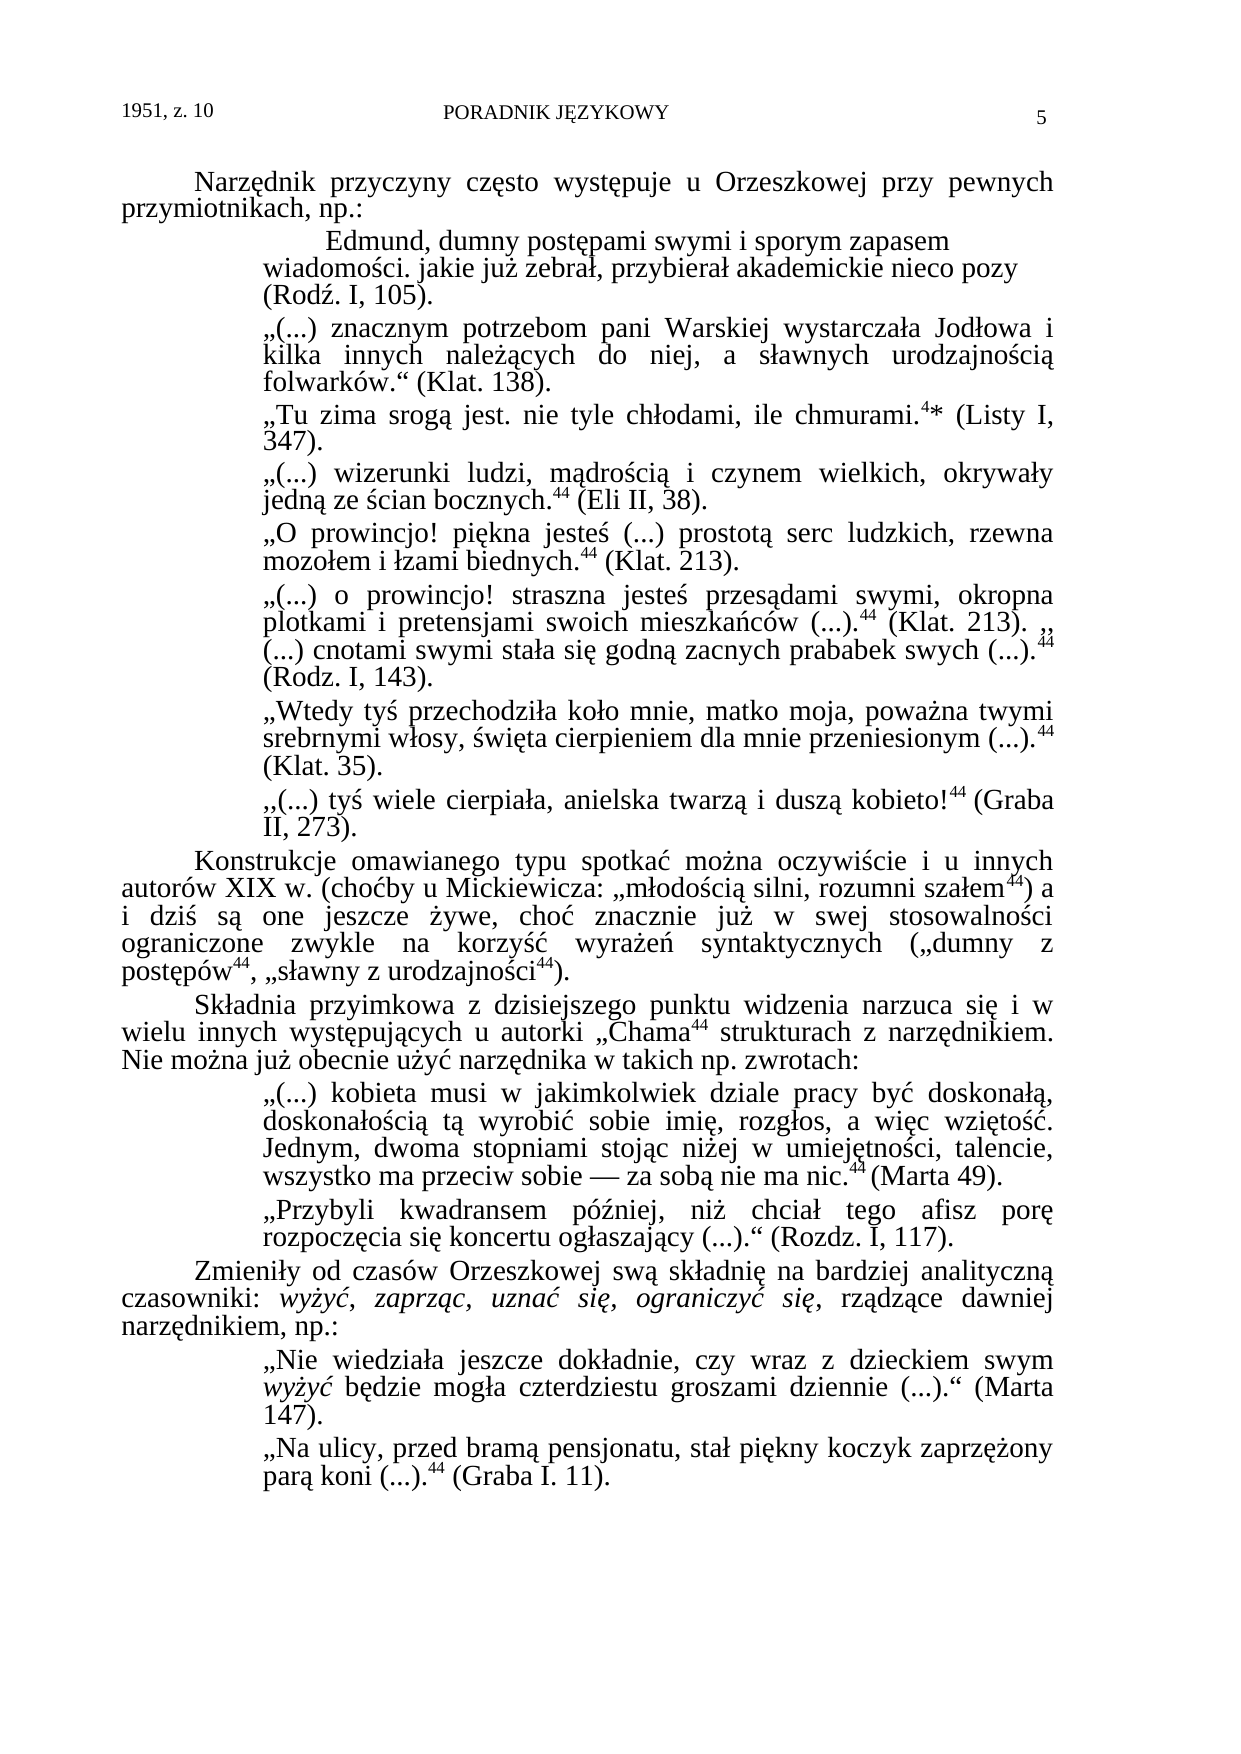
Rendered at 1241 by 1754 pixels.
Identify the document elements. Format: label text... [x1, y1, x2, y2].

text „Tu zima srogą jest. nie tyle chłodami, ile chmurami.4* (Listy I, 347). [263, 403, 1054, 456]
text „O prowincjo! piękna jesteś (...) prostotą serc ludzkich, rzewna mozołem i łzami biednych.44 (Klat. 213). [263, 521, 1054, 576]
text „(...) wizerunki ludzi, mądrością i czynem wielkich, okrywały jedną ze ścian bocznych.44 (Eli II, 38). [263, 461, 1054, 515]
text PORADNIK JĘZYKOWY [443, 103, 669, 124]
text ,,(...) tyś wiele cierpiała, anielska twarzą i duszą kobieto!44 (Graba II, 273). [263, 787, 1054, 842]
text Narzędnik przyczyny często występuje u Orzeszkowej przy pewnych przymiotnikach, np.: [121, 171, 1054, 223]
text Konstrukcje omawianego typu spotkać można oczywiście i u innych autorów XIX w. (choćby u Mickiewicza: „młodością silni, rozumni szałem44) a i dziś są one jeszcze żywe, choć znacznie już w swej stosowalności ograniczone zwykle na korzyść wyrażeń syntaktycznych („dumny z postępów44, „sławny z urodzajności44). [121, 848, 1054, 986]
text Składnia przyimkowa z dzisiejszego punktu widzenia narzuca się i w wielu innych występujących u autorki „Chama44 strukturach z narzędnikiem. Nie można już obecnie użyć narzędnika w takich np. zwrotach: [121, 992, 1054, 1074]
text „(...) kobieta musi w jakimkolwiek dziale pracy być doskonałą, doskonałością tą wyrobić sobie imię, rozgłos, a więc wziętość. Jednym, dwoma stopniami stojąc niżej w umiejętności, talencie, wszystko ma przeciw sobie — za sobą nie ma nic.44 (Marta 49). [263, 1081, 1054, 1191]
text „Wtedy tyś przechodziła koło mnie, matko moja, poważna twymi srebrnymi włosy, święta cierpieniem dla mnie przeniesionym (...).44 (Klat. 35). [263, 698, 1054, 781]
text „Przybyli kwadransem później, niż chciał tego afisz porę rozpoczęcia się koncertu ogłaszający (...).“ (Rozdz. I, 117). [263, 1197, 1054, 1252]
text „Nie wiedziała jeszcze dokładnie, czy wraz z dzieckiem swym wyżyć będzie mogła czterdziestu groszami dziennie (...).“ (Marta 147). [263, 1347, 1054, 1429]
text „Na ulicy, przed bramą pensjonatu, stał piękny koczyk zaprzężony parą koni (...).44 (Graba I. 11). [263, 1436, 1054, 1491]
text Edmund, dumny postępami swymi i sporym zapasem wiadomości. jakie już zebrał, przybierał akademickie nieco pozy (Rodź. I, 105). [263, 229, 1054, 309]
text „(...) znacznym potrzebom pani Warskiej wystarczała Jodłowa i kilka innych należących do niej, a sławnych urodzajnością folwarków.“ (Klat. 138). [263, 316, 1054, 396]
text Zmieniły od czasów Orzeszkowej swą składnię na bardziej analityczną czasowniki: wyżyć, zaprząc, uznać się, ograniczyć się, rządzące dawniej narzędnikiem, np.: [121, 1258, 1054, 1341]
text 1951, z. 10 [121, 101, 214, 122]
text „(...) o prowincjo! straszna jesteś przesądami swymi, okropna plotkami i pretensjami swoich mieszkańców (...).44 (Klat. 213). ,,(...) cnotami swymi stała się godną zacnych prababek swych (...).44 (Rodz. I, 143). [263, 582, 1054, 692]
